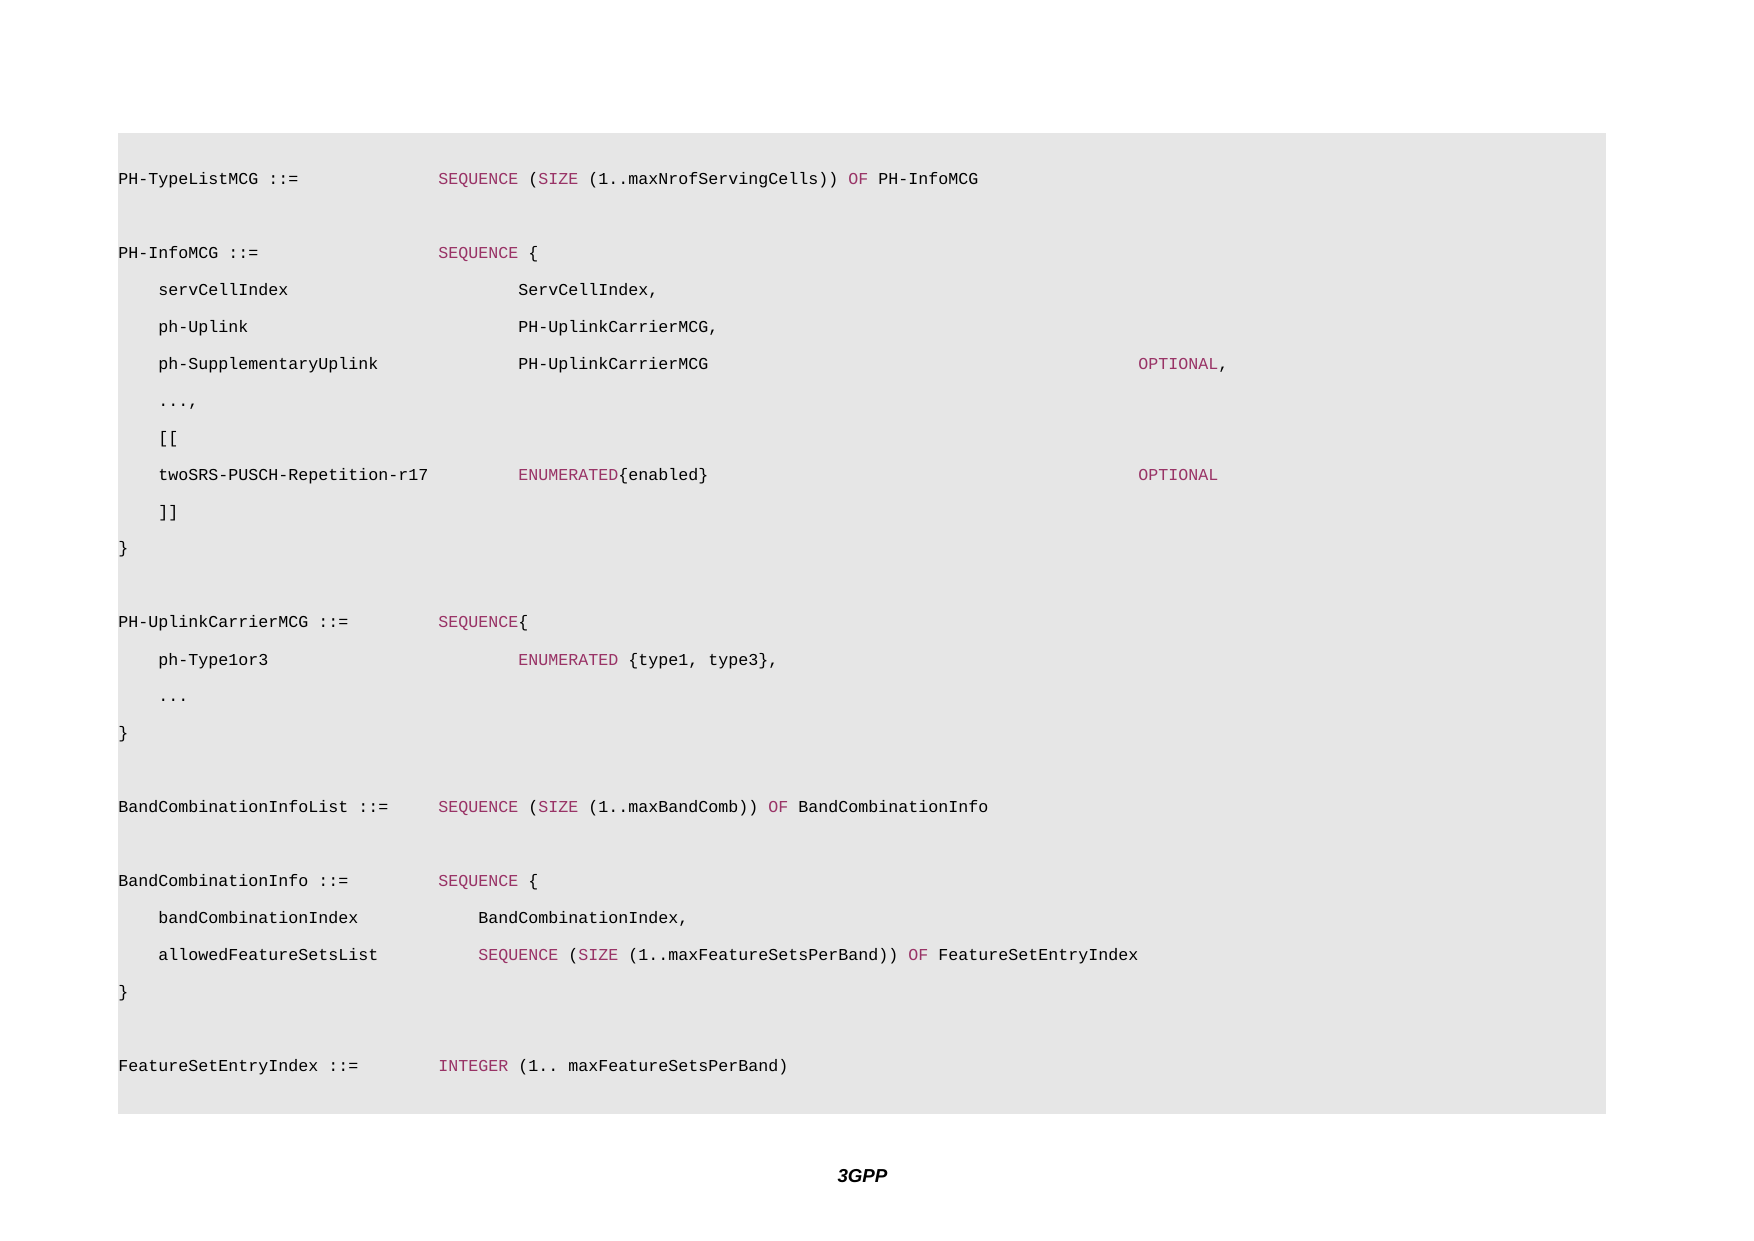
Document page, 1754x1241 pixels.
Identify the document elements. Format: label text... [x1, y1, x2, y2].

text FeatureSetEntryIndex ::= INTEGER (1.. maxFeatureSetsPerBand) [118, 1058, 1606, 1077]
text ph-Uplink PH-UplinkCarrierMCG, [118, 318, 1606, 337]
text } [118, 725, 1606, 744]
text BandCombinationInfoList ::= SEQUENCE (SIZE (1..maxBandComb)) OF BandCombinationInfo [118, 799, 1606, 818]
text PH-UplinkCarrierMCG ::= SEQUENCE{ [118, 614, 1606, 633]
text PH-TypeListMCG ::= SEQUENCE (SIZE (1..maxNrofServingCells)) OF PH-InfoMCG [118, 170, 1606, 189]
text } [118, 540, 1606, 559]
text BandCombinationInfo ::= SEQUENCE { [118, 873, 1606, 892]
text } [118, 984, 1606, 1003]
text PH-InfoMCG ::= SEQUENCE { [118, 244, 1606, 263]
text bandCombinationIndex BandCombinationIndex, [118, 910, 1606, 929]
text ph-SupplementaryUplink PH-UplinkCarrierMCG OPTIONAL, [118, 355, 1606, 374]
text ]] [118, 503, 1606, 522]
text ph-Type1or3 ENUMERATED {type1, type3}, [118, 651, 1606, 670]
text servCellIndex ServCellIndex, [118, 281, 1606, 300]
text ..., [118, 392, 1606, 411]
text allowedFeatureSetsList SEQUENCE (SIZE (1..maxFeatureSetsPerBand)) OF FeatureSetEntryIndex [118, 947, 1606, 966]
text ... [118, 688, 1606, 707]
text [[ [118, 429, 1606, 448]
text twoSRS-PUSCH-Repetition-r17 ENUMERATED{enabled} OPTIONAL [118, 466, 1606, 485]
